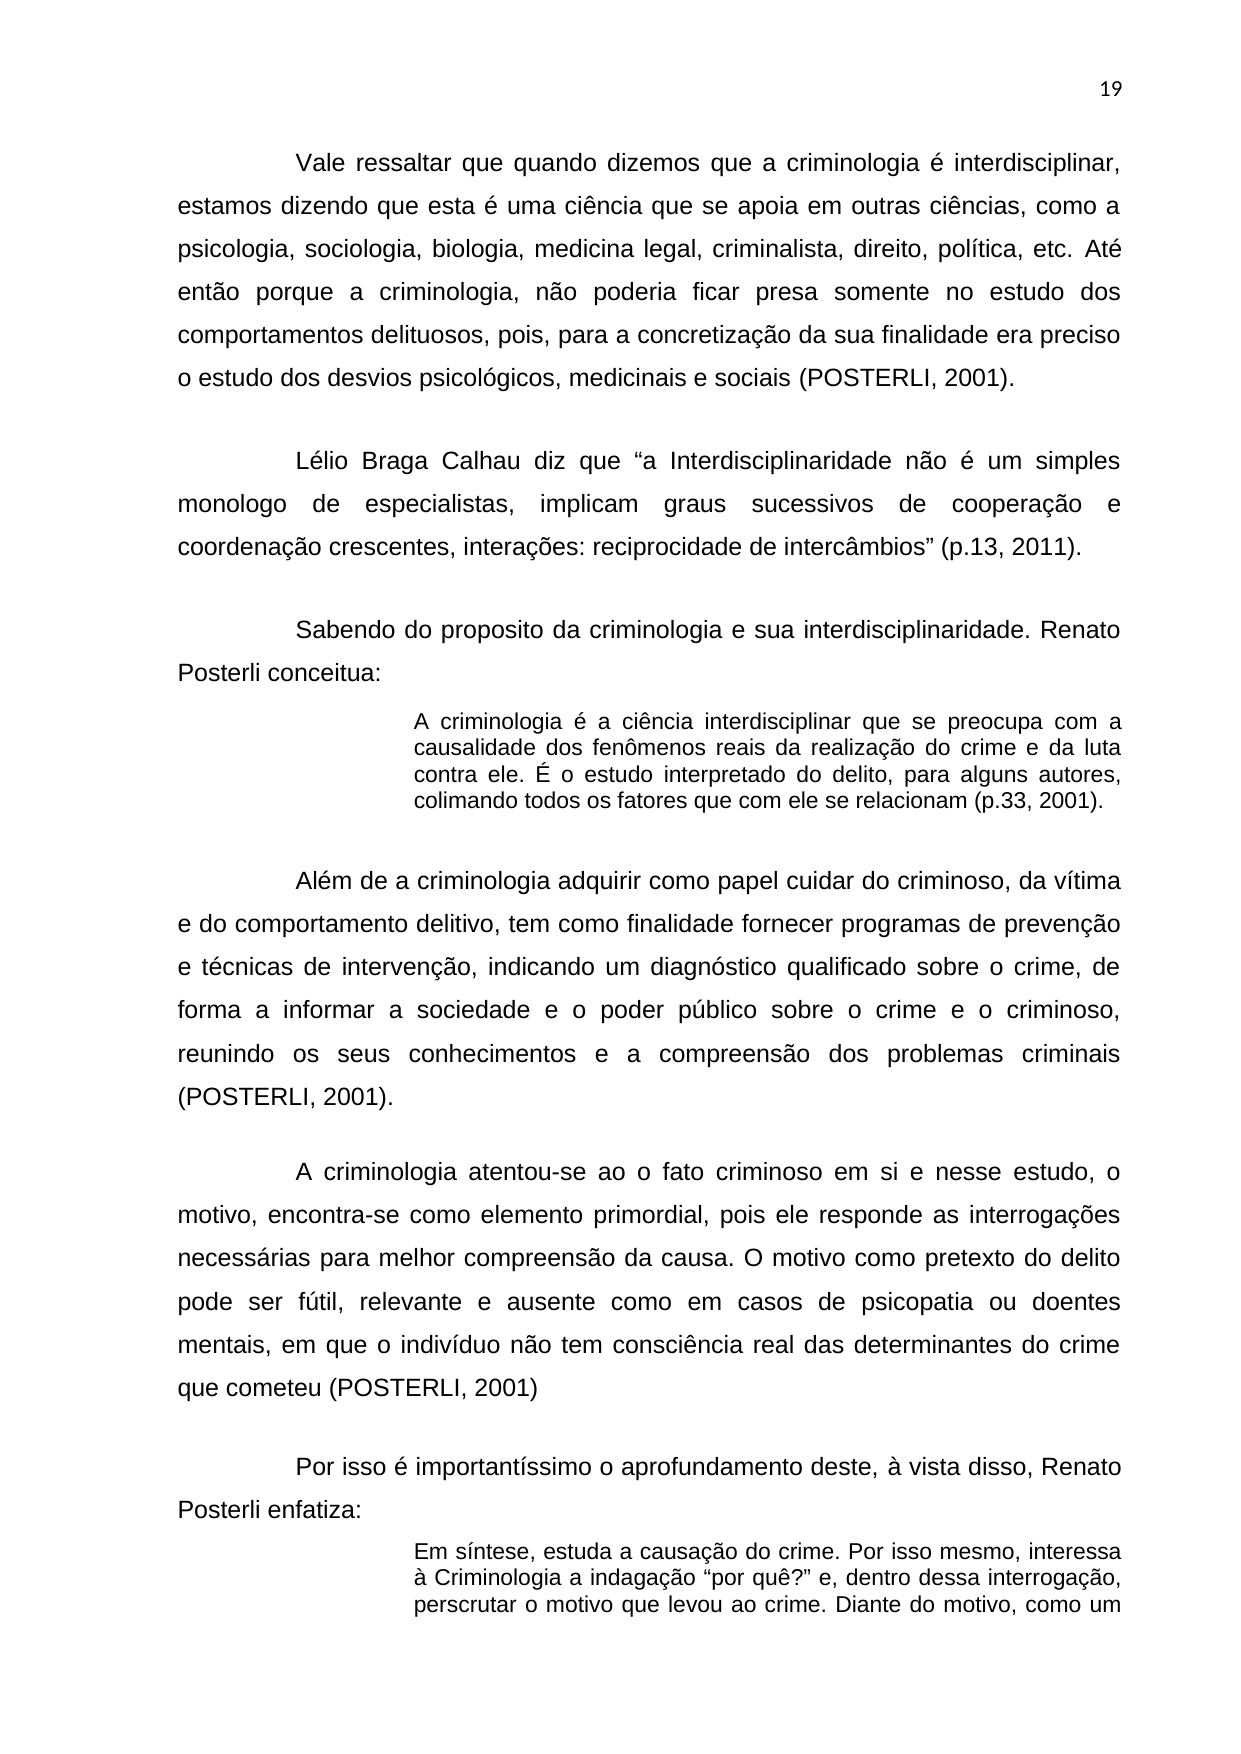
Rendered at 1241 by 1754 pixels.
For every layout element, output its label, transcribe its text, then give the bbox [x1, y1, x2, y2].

text Lélio Braga Calhau diz que “a Interdisciplinaridade não é um simples monologo de especialistas, implicam graus sucessivos de cooperação e coordenação crescentes, interações: reciprocidade de intercâmbios” (p.13, 2011). [177, 446, 1122, 561]
text Por isso é importantíssimo o aprofundamento deste, à vista disso, Renato Posterli enfatiza: [177, 1452, 1122, 1524]
text A criminologia é a ciência interdisciplinar que se preocupa com a causalidade dos fenômenos reais da realização do crime e da luta contra ele. É o estudo interpretado do delito, para alguns autores, colimando todos os fatores que com ele se relacionam (p.33, 2001). [413, 708, 1122, 813]
text Vale ressaltar que quando dizemos que a criminologia é interdisciplinar, estamos dizendo que esta é uma ciência que se apoia em outras ciências, como a psicologia, sociologia, biologia, medicina legal, criminalista, direito, política, etc. Até então porque a criminologia, não poderia ficar presa somente no estudo dos comportamentos delituosos, pois, para a concretização da sua finalidade era preciso o estudo dos desvios psicológicos, medicinais e sociais (POSTERLI, 2001). [177, 148, 1122, 392]
text Sabendo do proposito da criminologia e sua interdisciplinaridade. Renato Posterli conceitua: [177, 615, 1122, 687]
text A criminologia atentou-se ao o fato criminoso em si e nesse estudo, o motivo, encontra-se como elemento primordial, pois ele responde as interrogações necessárias para melhor compreensão da causa. O motivo como pretexto do delito pode ser fútil, relevante e ausente como em casos de psicopatia ou doentes mentais, em que o indivíduo não tem consciência real das determinantes do crime que cometeu (POSTERLI, 2001) [177, 1157, 1122, 1402]
text Além de a criminologia adquirir como papel cuidar do criminoso, da vítima e do comportamento delitivo, tem como finalidade fornecer programas de prevenção e técnicas de intervenção, indicando um diagnóstico qualificado sobre o crime, de forma a informar a sociedade e o poder público sobre o crime e o criminoso, reunindo os seus conhecimentos e a compreensão dos problemas criminais (POSTERLI, 2001). [177, 866, 1122, 1111]
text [413, 1538, 1122, 1617]
